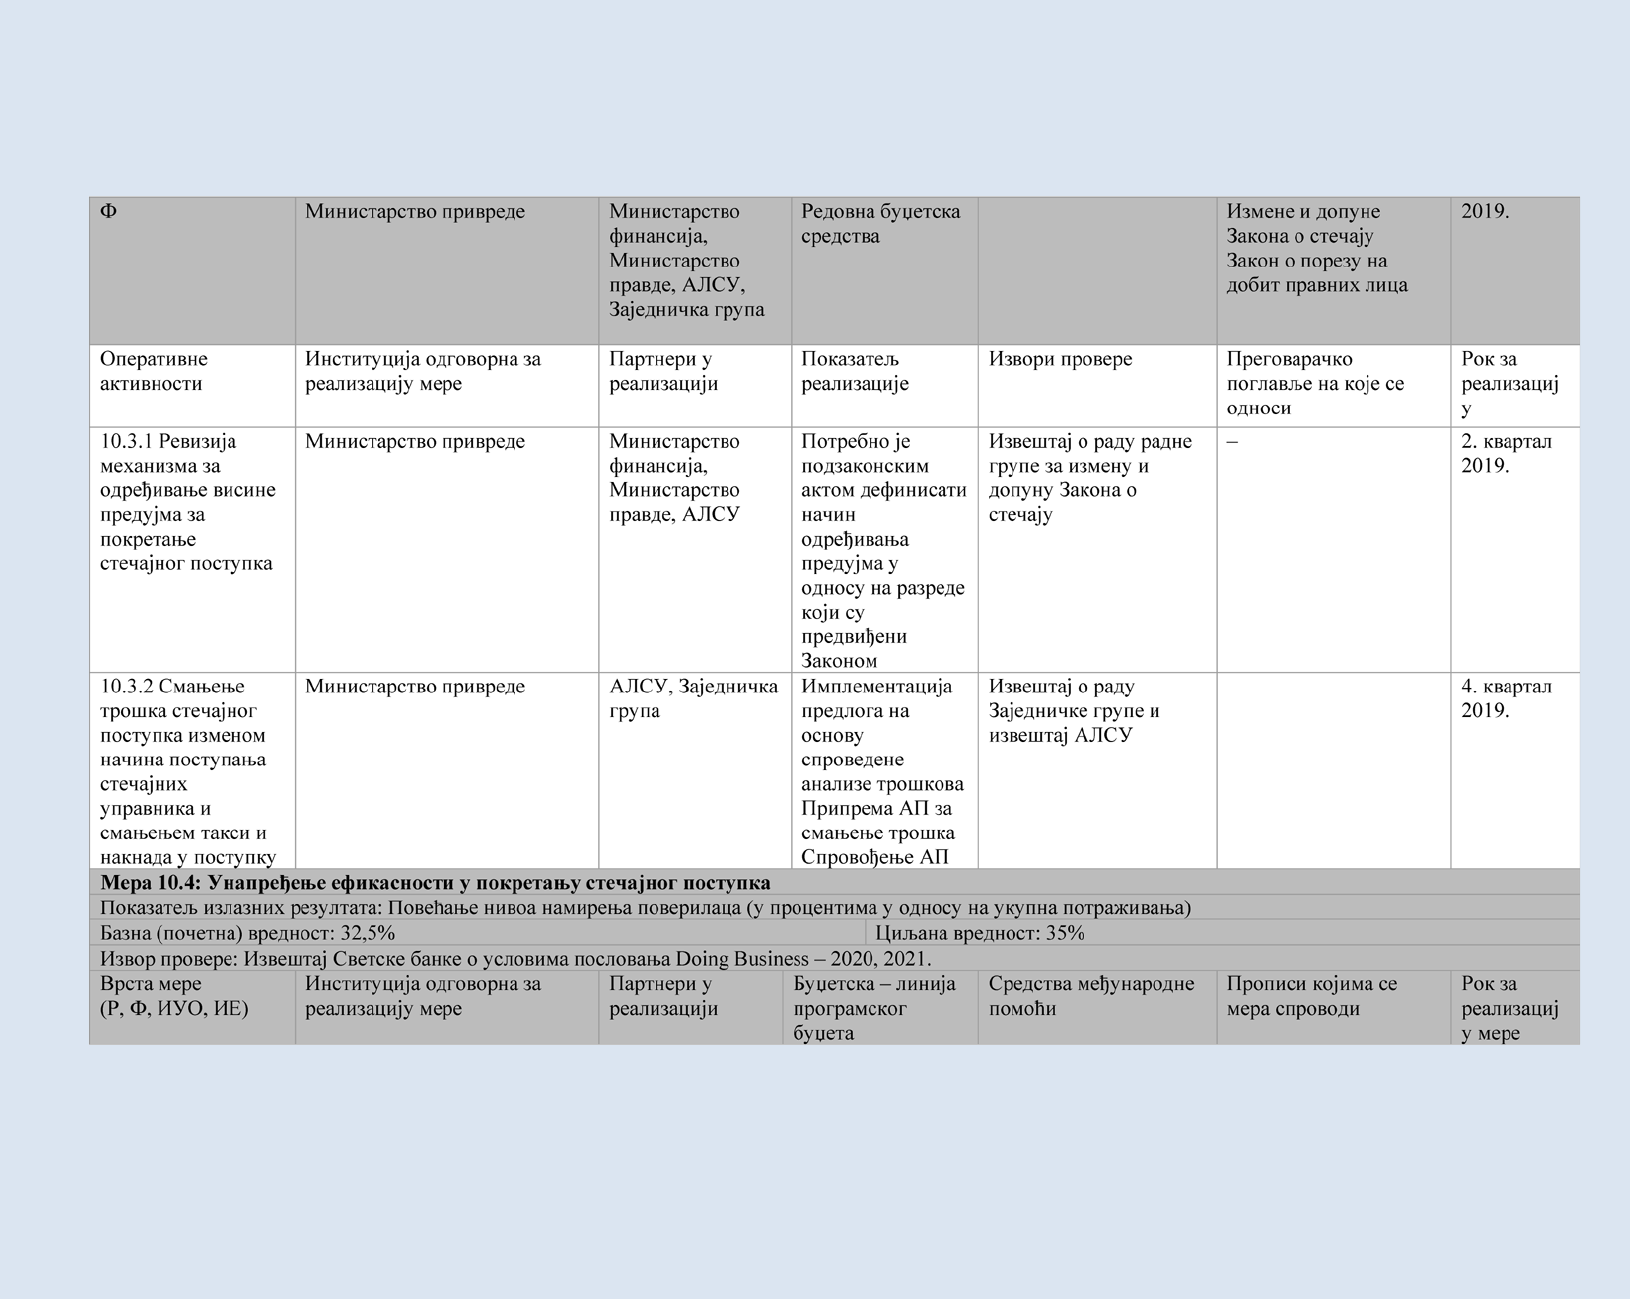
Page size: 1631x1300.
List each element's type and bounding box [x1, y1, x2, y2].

picture [88, 196, 1580, 1045]
